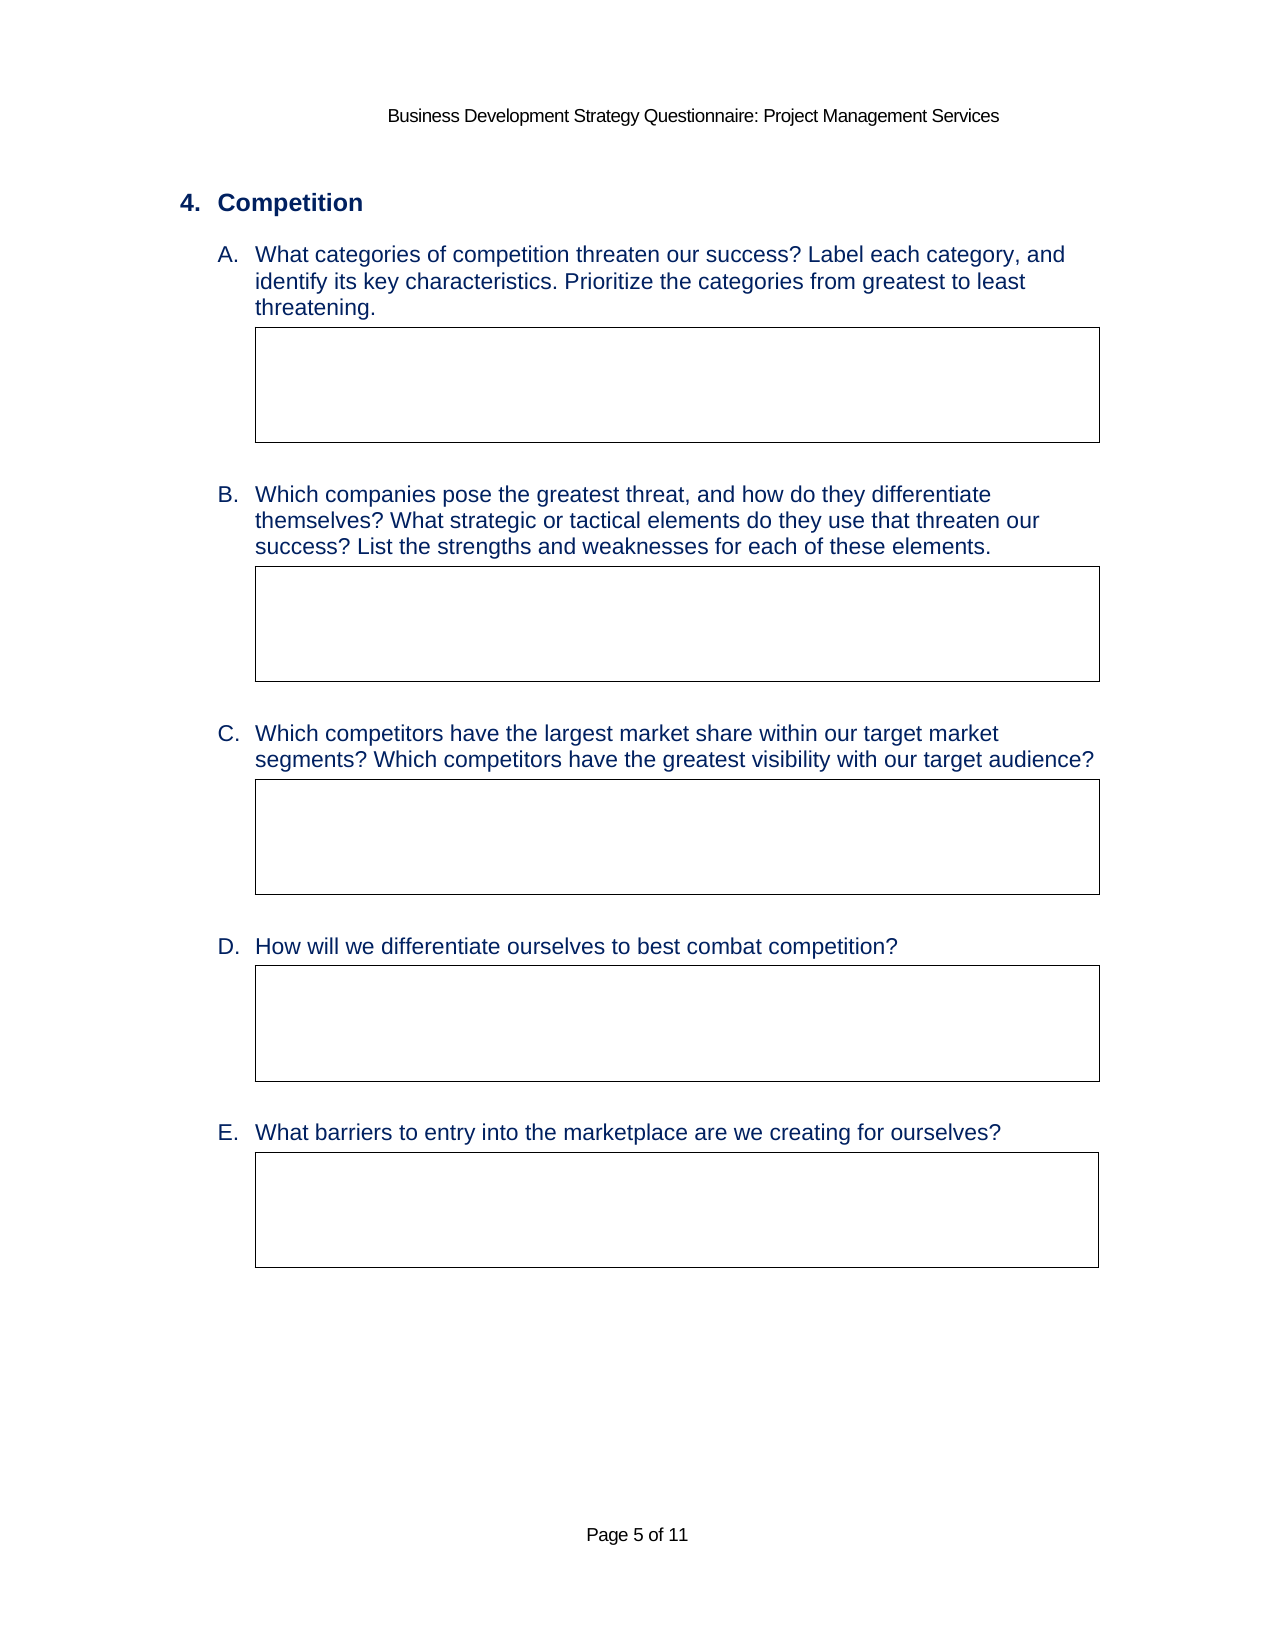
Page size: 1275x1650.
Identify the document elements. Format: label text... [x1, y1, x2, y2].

text A. What categories of competition threaten our success? Label each category, and identify its key characteristics. Prioritize the categories from greatest to least threatening. [217, 241, 1095, 320]
text E. What barriers to entry into the marketplace are we creating for ourselves? [217, 1119, 1095, 1146]
list Competition [180, 187, 1095, 216]
text D. How will we differentiate ourselves to best combat competition? [217, 933, 1095, 959]
table_header [256, 1153, 1098, 1267]
table_header [256, 567, 1099, 681]
table_header [256, 966, 1099, 1081]
table_header [256, 328, 1099, 442]
table_header [256, 780, 1099, 894]
text C. Which competitors have the largest market share within our target market segments? Which competitors have the greatest visibility with our target audience? [217, 720, 1095, 772]
text B. Which companies pose the greatest threat, and how do they differentiate themselves? What strategic or tactical elements do they use that threaten our success? List the strengths and weaknesses for each of these elements. [217, 481, 1095, 559]
